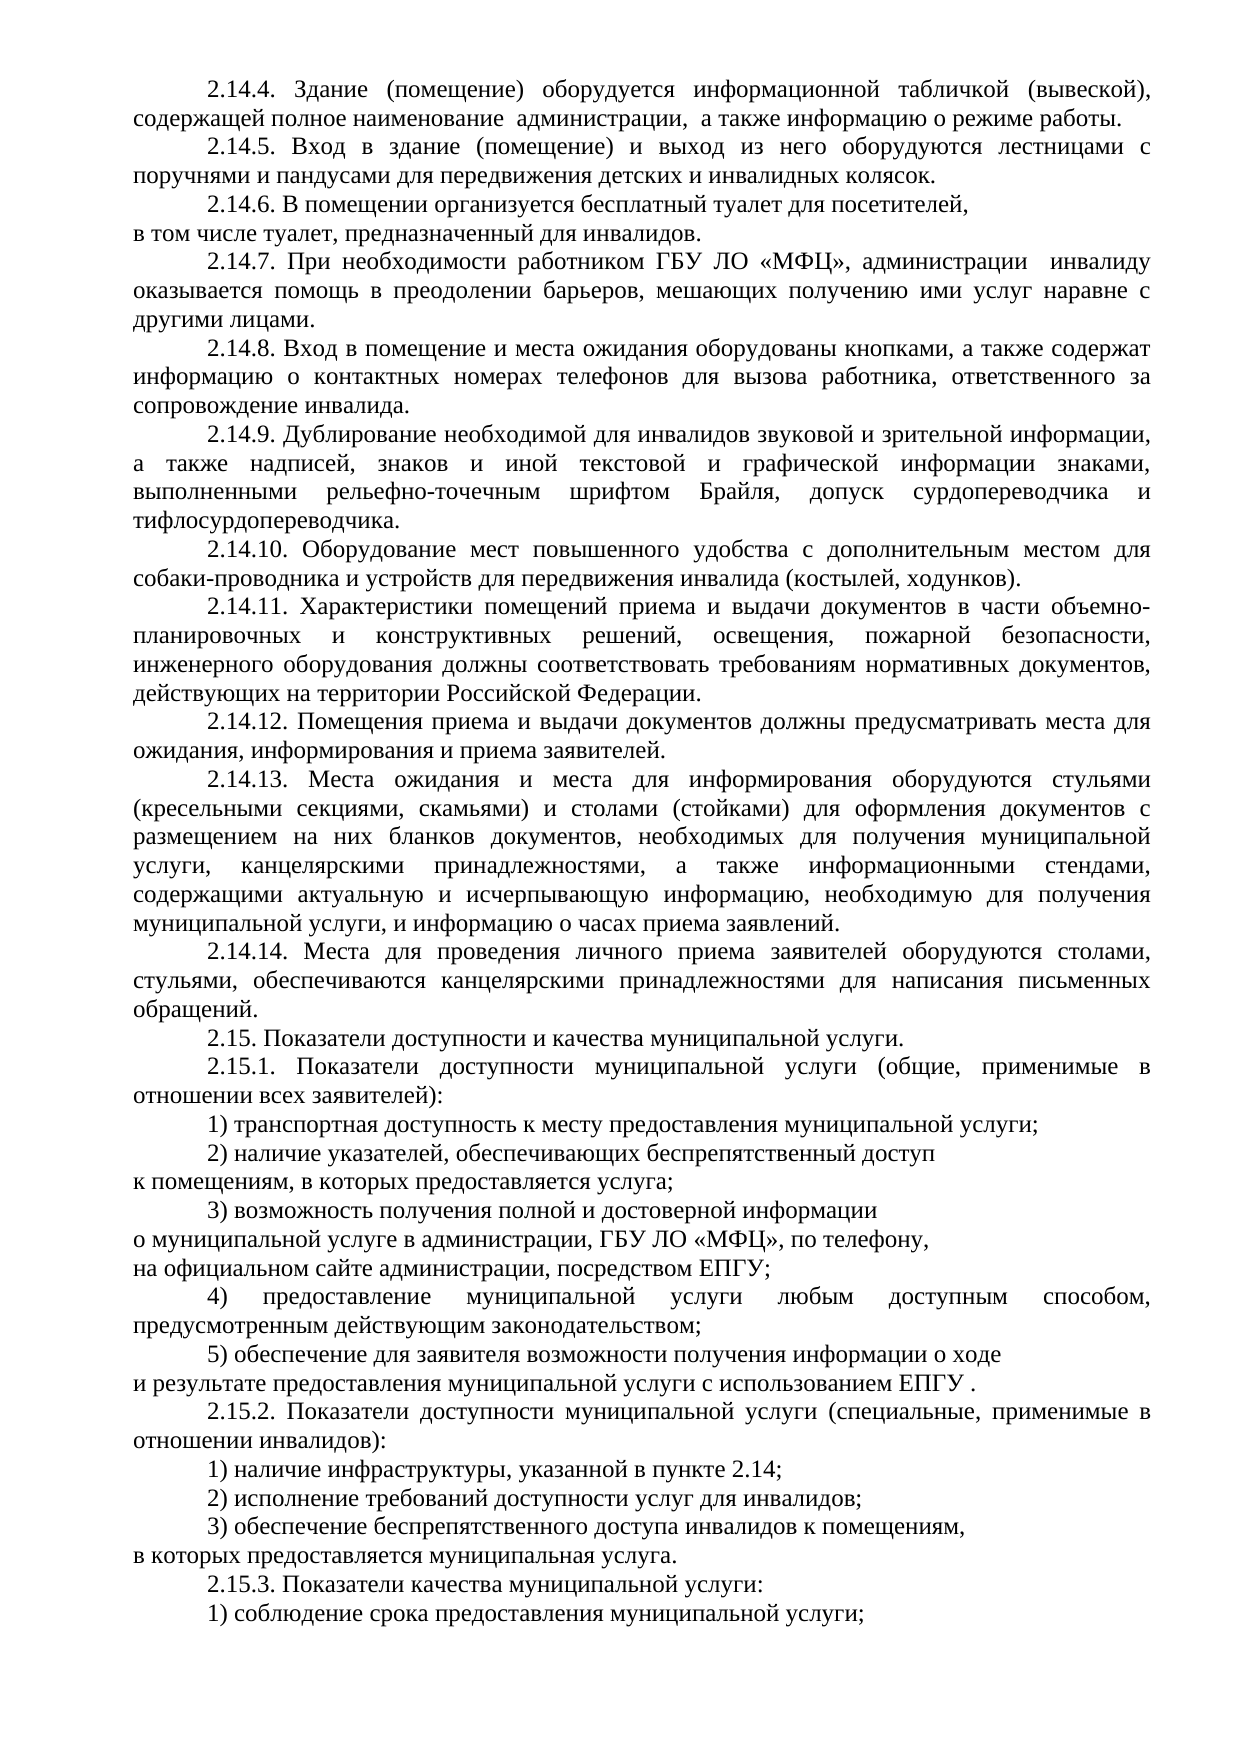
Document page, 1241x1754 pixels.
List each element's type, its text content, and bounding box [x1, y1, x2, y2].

text 2.15.3. Показатели качества муниципальной услуги: [133, 1569, 1152, 1598]
text 1) соблюдение срока предоставления муниципальной услуги; [133, 1598, 1152, 1626]
text 2.14.4. Здание (помещение) оборудуется информационной табличкой (вывеской), содержащей полное наименование администрации, а также информацию о режиме работы. [133, 74, 1152, 131]
text 3) обеспечение беспрепятственного доступа инвалидов к помещениям, в которых предоставляется муниципальная услуга. [133, 1511, 1152, 1569]
text 1) наличие инфраструктуры, указанной в пункте 2.14; [133, 1454, 1152, 1483]
text 2.14.9. Дублирование необходимой для инвалидов звуковой и зрительной информации, а также надписей, знаков и иной текстовой и графической информации знаками, выполненными рельефно-точечным шрифтом Брайля, допуск сурдопереводчика и тифлосурдопереводчика. [133, 419, 1152, 534]
text 2.14.7. При необходимости работником ГБУ ЛО «МФЦ», администрации инвалиду оказывается помощь в преодолении барьеров, мешающих получению ими услуг наравне с другими лицами. [133, 246, 1152, 333]
text 2.14.5. Вход в здание (помещение) и выход из него оборудуются лестницами с поручнями и пандусами для передвижения детских и инвалидных колясок. [133, 131, 1152, 189]
text 2.14.6. В помещении организуется бесплатный туалет для посетителей, в том числе туалет, предназначенный для инвалидов. [133, 189, 1152, 246]
text 2.14.14. Места для проведения личного приема заявителей оборудуются столами, стульями, обеспечиваются канцелярскими принадлежностями для написания письменных обращений. [133, 936, 1152, 1023]
text 3) возможность получения полной и достоверной информации о муниципальной услуге в администрации, ГБУ ЛО «МФЦ», по телефону, на официальном сайте администрации, посредством ЕПГУ; [133, 1195, 1152, 1281]
text 5) обеспечение для заявителя возможности получения информации о ходе и результате предоставления муниципальной услуги с использованием ЕПГУ . [133, 1339, 1152, 1396]
text 2.14.11. Характеристики помещений приема и выдачи документов в части объемно-планировочных и конструктивных решений, освещения, пожарной безопасности, инженерного оборудования должны соответствовать требованиям нормативных документов, действующих на территории Российской Федерации. [133, 591, 1152, 706]
text 1) транспортная доступность к месту предоставления муниципальной услуги; [133, 1109, 1152, 1138]
text 2.15.1. Показатели доступности муниципальной услуги (общие, применимые в отношении всех заявителей): [133, 1051, 1152, 1109]
text 2.15.2. Показатели доступности муниципальной услуги (специальные, применимые в отношении инвалидов): [133, 1396, 1152, 1454]
text 2.14.12. Помещения приема и выдачи документов должны предусматривать места для ожидания, информирования и приема заявителей. [133, 706, 1152, 764]
text 4) предоставление муниципальной услуги любым доступным способом, предусмотренным действующим законодательством; [133, 1281, 1152, 1339]
text 2.14.13. Места ожидания и места для информирования оборудуются стульями (кресельными секциями, скамьями) и столами (стойками) для оформления документов с размещением на них бланков документов, необходимых для получения муниципальной услуги, канцелярскими принадлежностями, а также информационными стендами, содержащими актуальную и исчерпывающую информацию, необходимую для получения муниципальной услуги, и информацию о часах приема заявлений. [133, 764, 1152, 936]
text 2.14.10. Оборудование мест повышенного удобства с дополнительным местом для собаки-проводника и устройств для передвижения инвалида (костылей, ходунков). [133, 534, 1152, 591]
text 2) исполнение требований доступности услуг для инвалидов; [133, 1483, 1152, 1511]
text 2.15. Показатели доступности и качества муниципальной услуги. [133, 1023, 1152, 1051]
text 2) наличие указателей, обеспечивающих беспрепятственный доступ к помещениям, в которых предоставляется услуга; [133, 1138, 1152, 1195]
text 2.14.8. Вход в помещение и места ожидания оборудованы кнопками, а также содержат информацию о контактных номерах телефонов для вызова работника, ответственного за сопровождение инвалида. [133, 333, 1152, 419]
